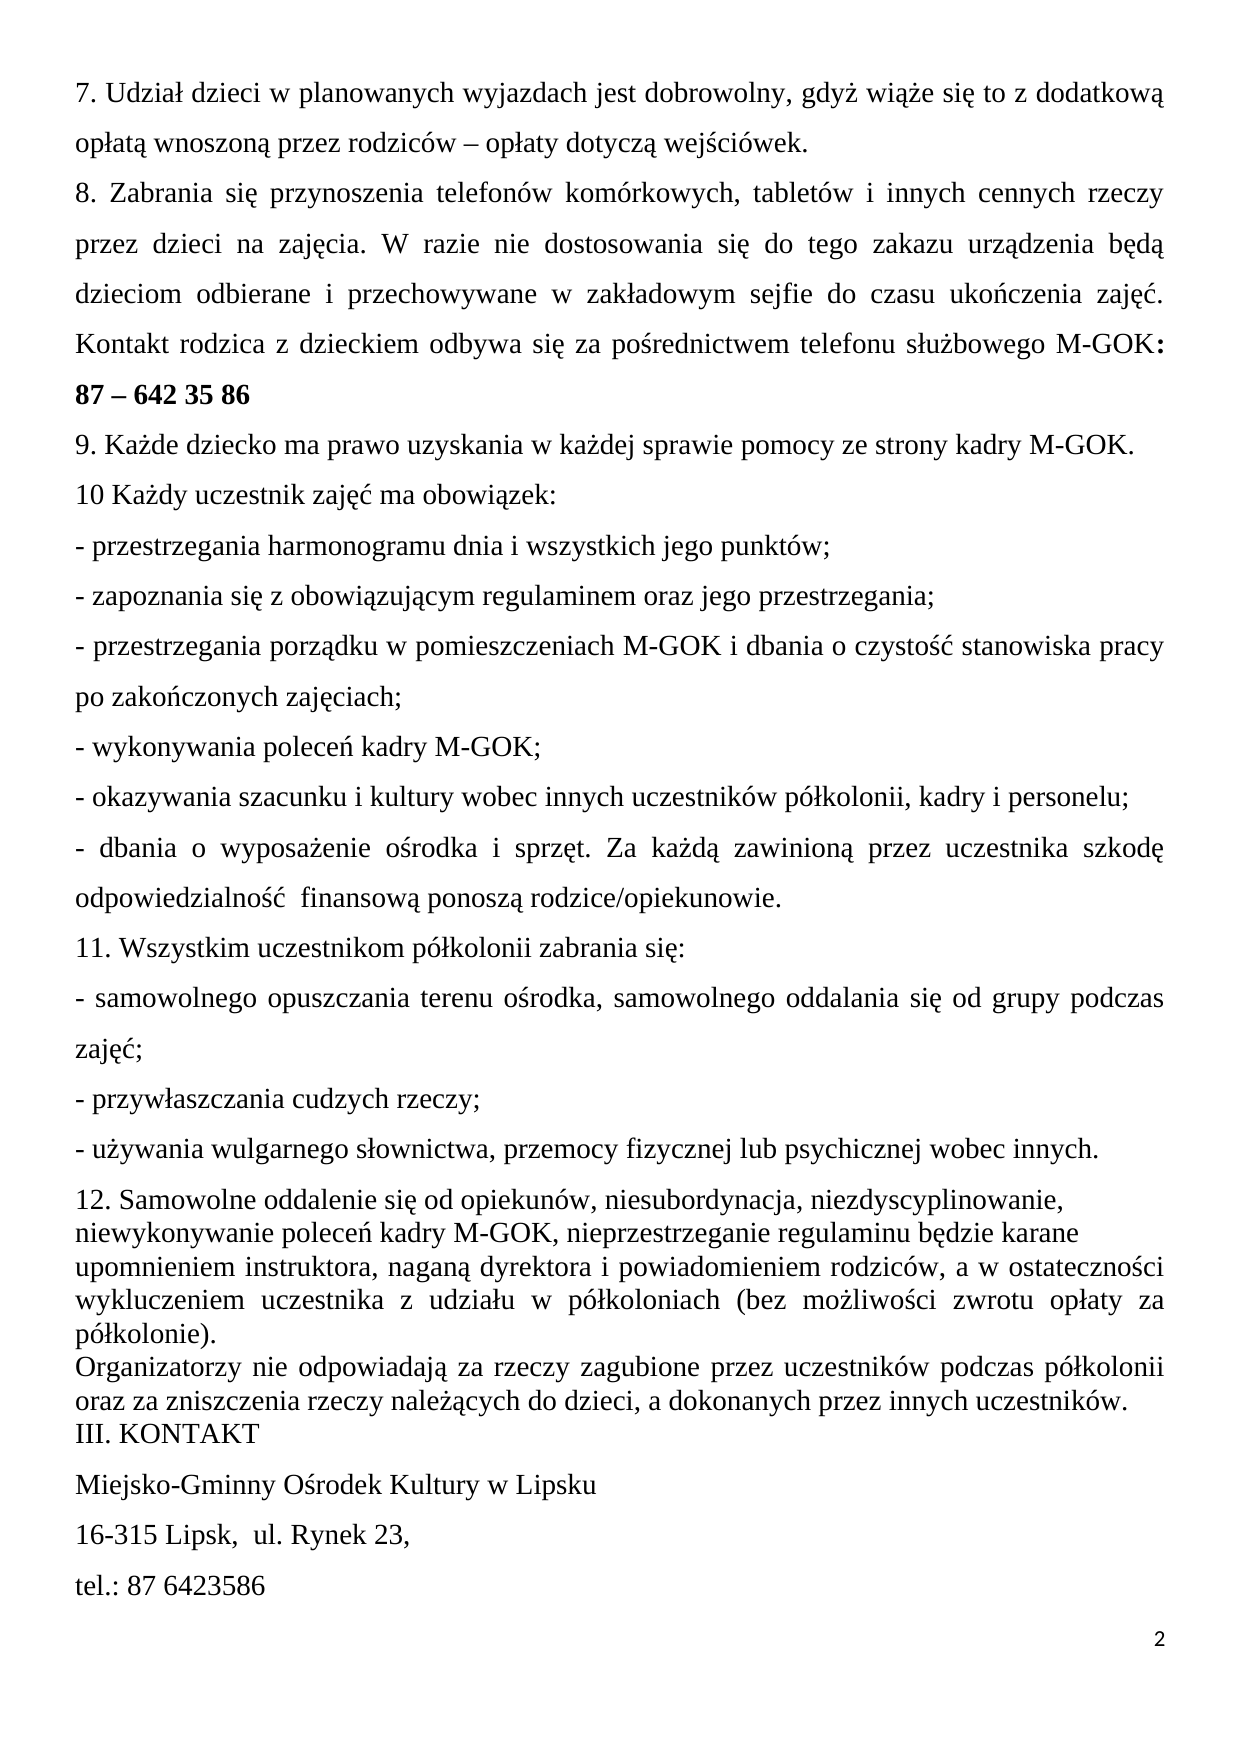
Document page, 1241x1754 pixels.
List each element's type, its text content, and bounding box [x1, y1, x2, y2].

text - przestrzegania harmonogramu dnia i wszystkich jego punktów; [75, 528, 1165, 561]
text niewykonywanie poleceń kadry M-GOK, nieprzestrzeganie regulaminu będzie karane [75, 1215, 1165, 1249]
text 9. Każde dziecko ma prawo uzyskania w każdej sprawie pomocy ze strony kadry M-GOK. [75, 427, 1165, 461]
text - dbania o wyposażenie ośrodka i sprzęt. Za każdą zawinioną przez uczestnika szkodę odpowiedzialność finansową ponoszą rodzice/opiekunowie. [75, 830, 1165, 913]
text 16-315 Lipsk, ul. Rynek 23, [75, 1517, 1165, 1551]
text Organizatorzy nie odpowiadają za rzeczy zagubione przez uczestników podczas półkolonii oraz za zniszczenia rzeczy należących do dzieci, a dokonanych przez innych uczestników. [75, 1349, 1165, 1417]
text upomnieniem instruktora, naganą dyrektora i powiadomieniem rodziców, a w ostateczności wykluczeniem uczestnika z udziału w półkoloniach (bez możliwości zwrotu opłaty za półkolonie). [75, 1249, 1165, 1349]
text - przywłaszczania cudzych rzeczy; [75, 1081, 1165, 1115]
text - używania wulgarnego słownictwa, przemocy fizycznej lub psychicznej wobec innych. [75, 1132, 1165, 1165]
text 7. Udział dzieci w planowanych wyjazdach jest dobrowolny, gdyż wiąże się to z dodatkową opłatą wnoszoną przez rodziców – opłaty dotyczą wejściówek. [75, 75, 1165, 159]
text - samowolnego opuszczania terenu ośrodka, samowolnego oddalania się od grupy podczas zajęć; [75, 981, 1165, 1064]
text 12. Samowolne oddalenie się od opiekunów, niesubordynacja, niezdyscyplinowanie, [75, 1182, 1165, 1215]
text 11. Wszystkim uczestnikom półkolonii zabrania się: [75, 930, 1165, 964]
text - okazywania szacunku i kultury wobec innych uczestników półkolonii, kadry i personelu; [75, 779, 1165, 813]
text 10 Każdy uczestnik zajęć ma obowiązek: [75, 477, 1165, 511]
text Miejsko-Gminny Ośrodek Kultury w Lipsku [75, 1467, 1165, 1501]
text III. KONTAKT [75, 1417, 1165, 1450]
text 8. Zabrania się przynoszenia telefonów komórkowych, tabletów i innych cennych rzeczy przez dzieci na zajęcia. W razie nie dostosowania się do tego zakazu urządzenia będą dzieciom odbierane i przechowywane w zakładowym sejfie do czasu ukończenia zajęć. Kontakt rodzica z dzieckiem odbywa się za pośrednictwem telefonu służbowego M-GOK: 87 – 642 35 86 [75, 176, 1165, 410]
text - zapoznania się z obowiązującym regulaminem oraz jego przestrzegania; [75, 578, 1165, 612]
text - przestrzegania porządku w pomieszczeniach M-GOK i dbania o czystość stanowiska pracy po zakończonych zajęciach; [75, 628, 1165, 712]
text - wykonywania poleceń kadry M-GOK; [75, 729, 1165, 763]
text tel.: 87 6423586 [75, 1568, 1165, 1601]
